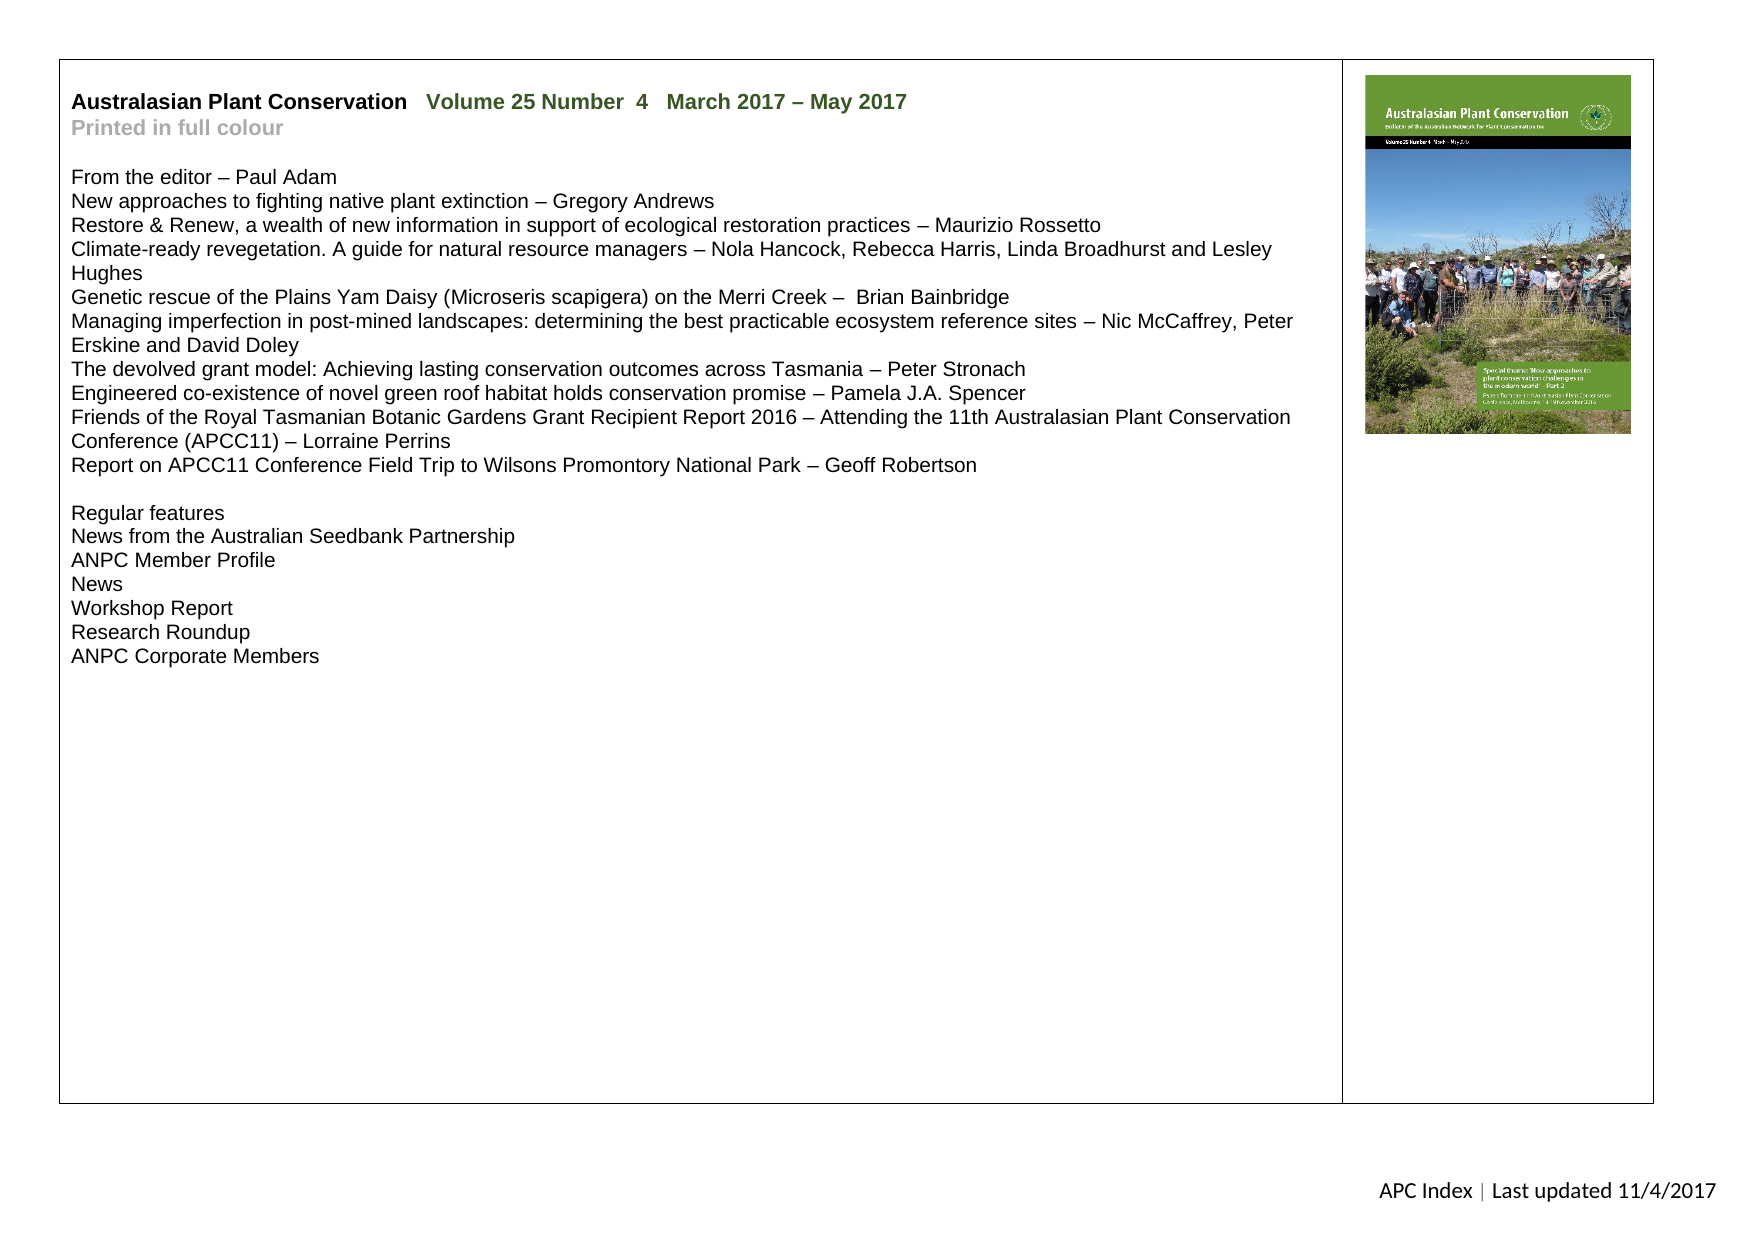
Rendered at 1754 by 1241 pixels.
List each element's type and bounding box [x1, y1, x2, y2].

table_header [1343, 60, 1653, 1103]
table_header [60, 60, 1342, 1103]
picture [1365, 75, 1631, 434]
